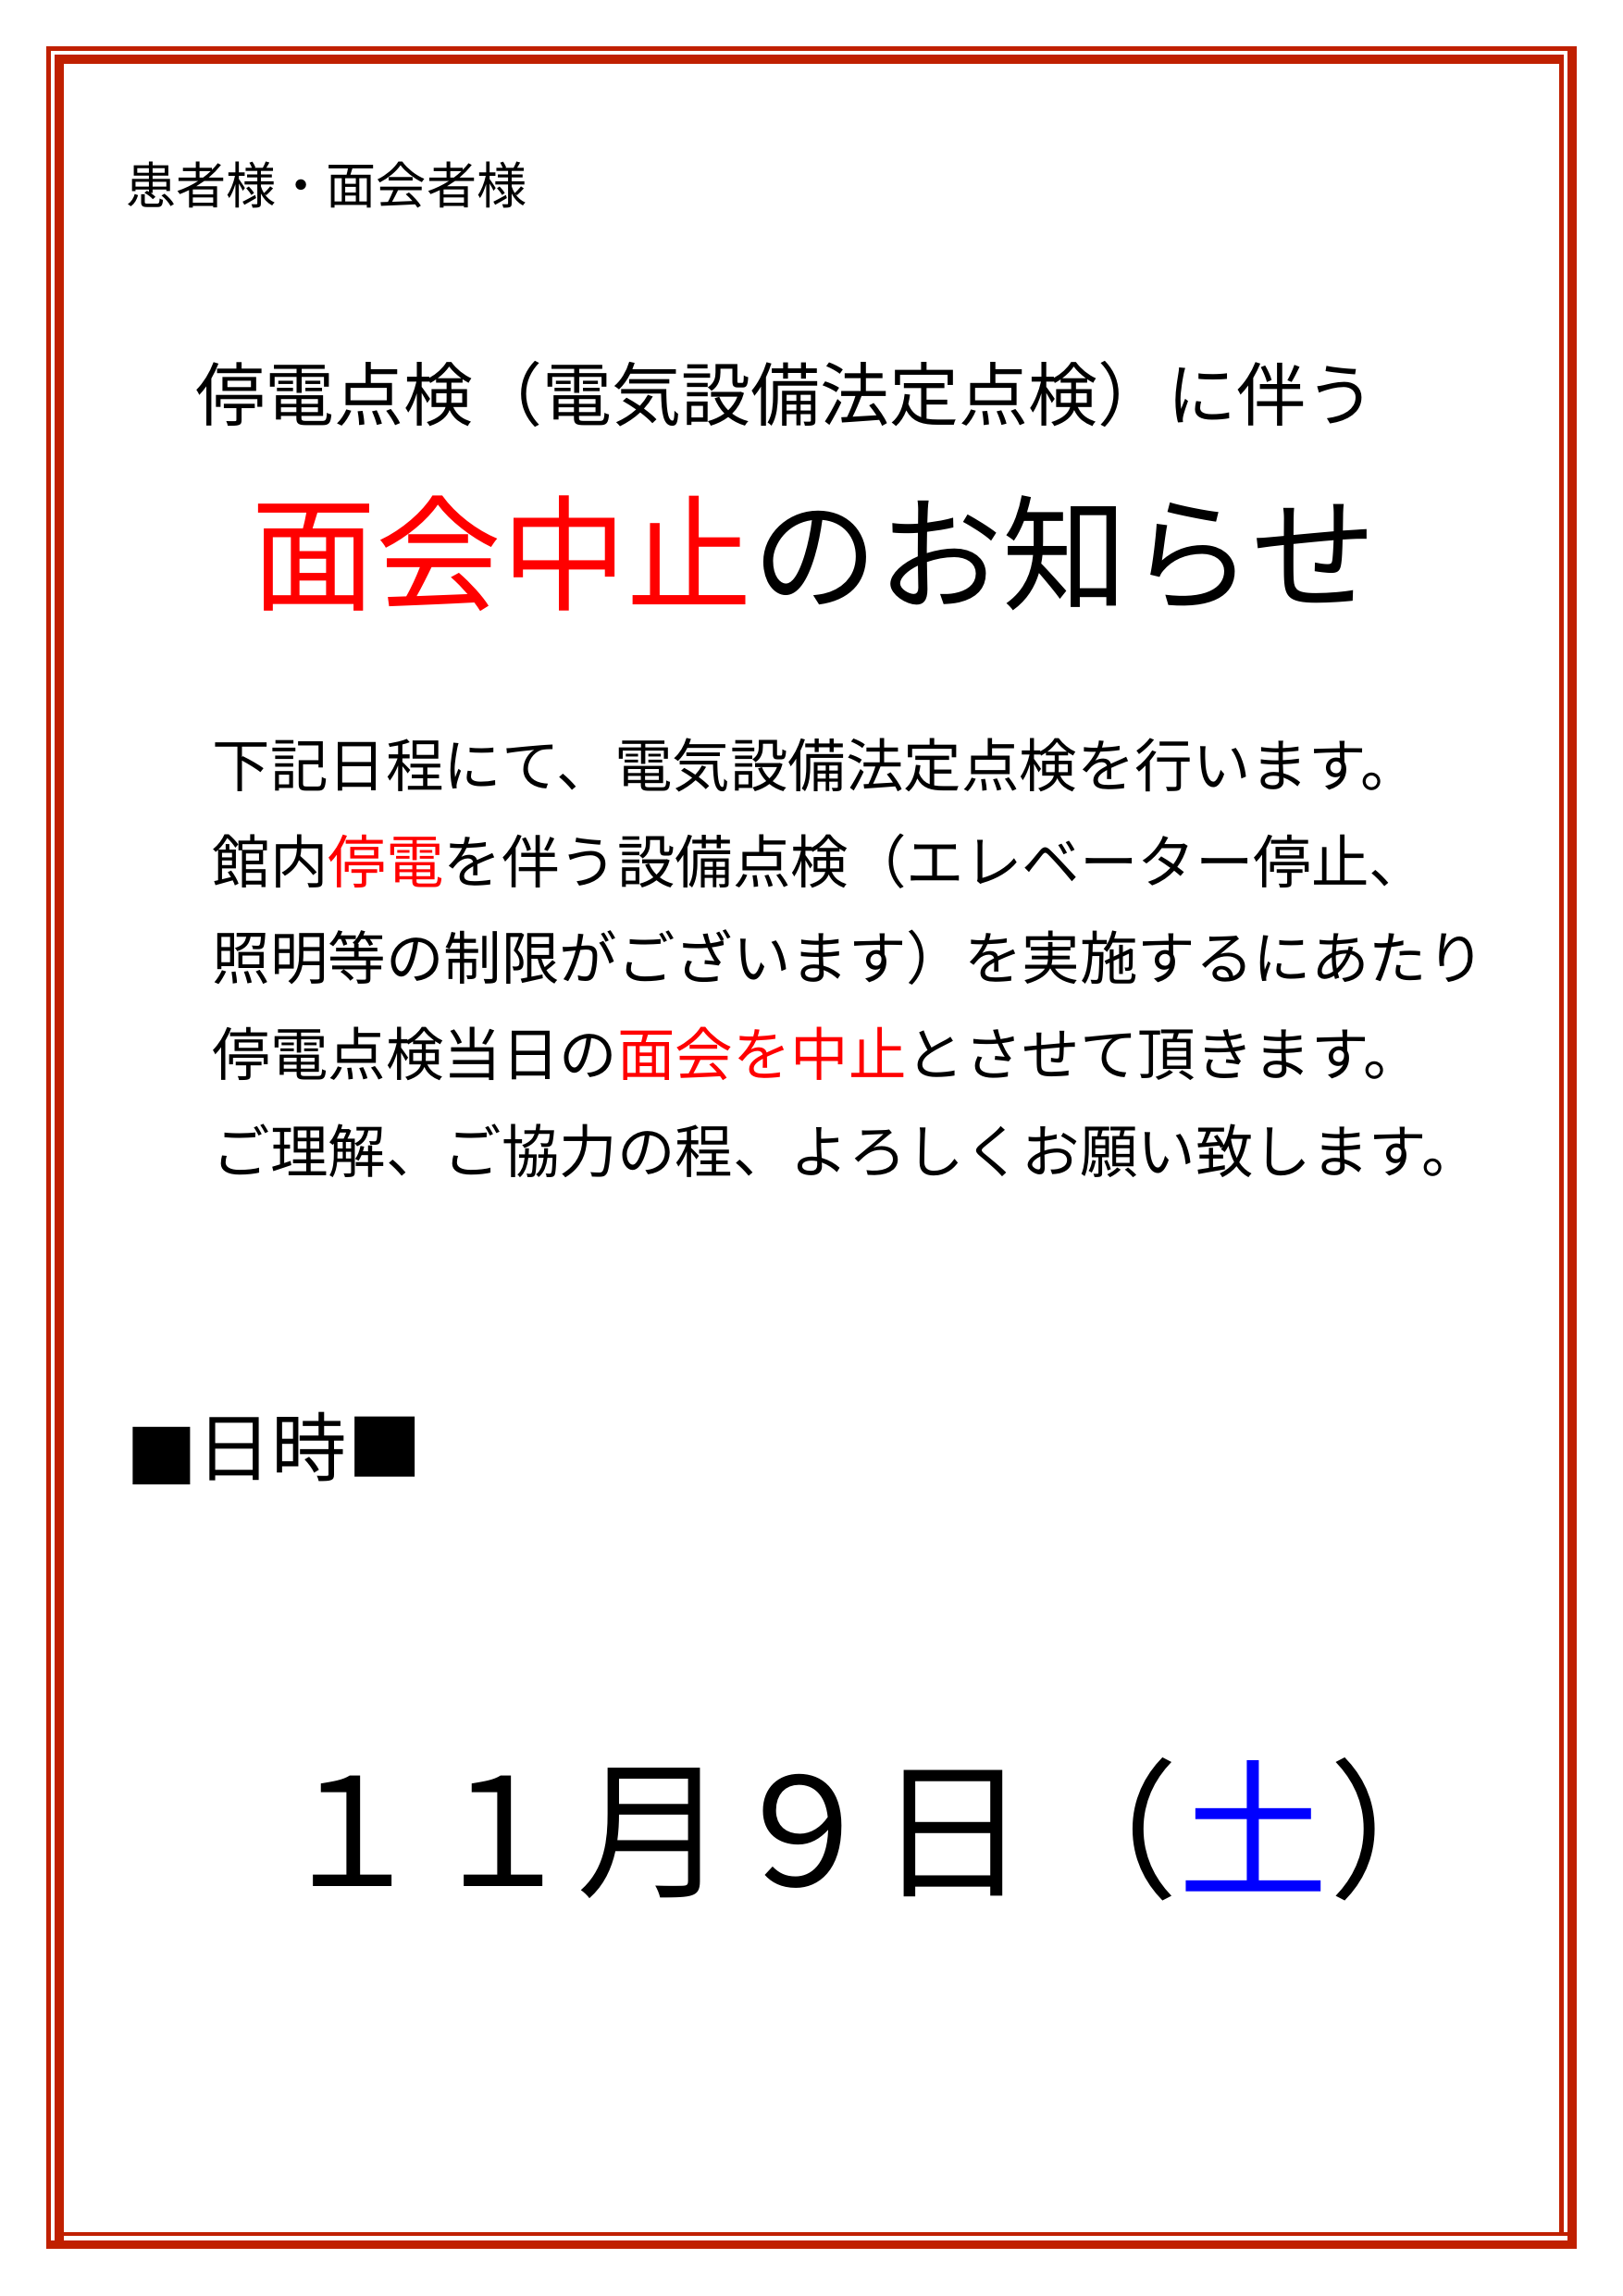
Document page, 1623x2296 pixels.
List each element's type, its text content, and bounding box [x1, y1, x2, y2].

text １１月９日（土） [126, 1699, 1497, 1942]
text 面会中止のお知らせ [126, 442, 1497, 651]
text 停電点検当日の面会を中止とさせて頂きます。 [126, 1009, 1497, 1093]
text 照明等の制限がございます）を実施するにあたり [126, 912, 1497, 997]
text 停電点検（電気設備法定点検）に伴う [126, 339, 1497, 442]
text 館内停電を伴う設備点検（エレベーター停止、 [126, 816, 1497, 900]
text ご理解、ご協力の程、よろしくお願い致します。 [126, 1105, 1497, 1189]
text 下記日程にて、電気設備法定点検を行います。 [126, 720, 1497, 804]
text ■日時■ [126, 1373, 1497, 1512]
text 患者様・面会者様 [126, 130, 1497, 234]
